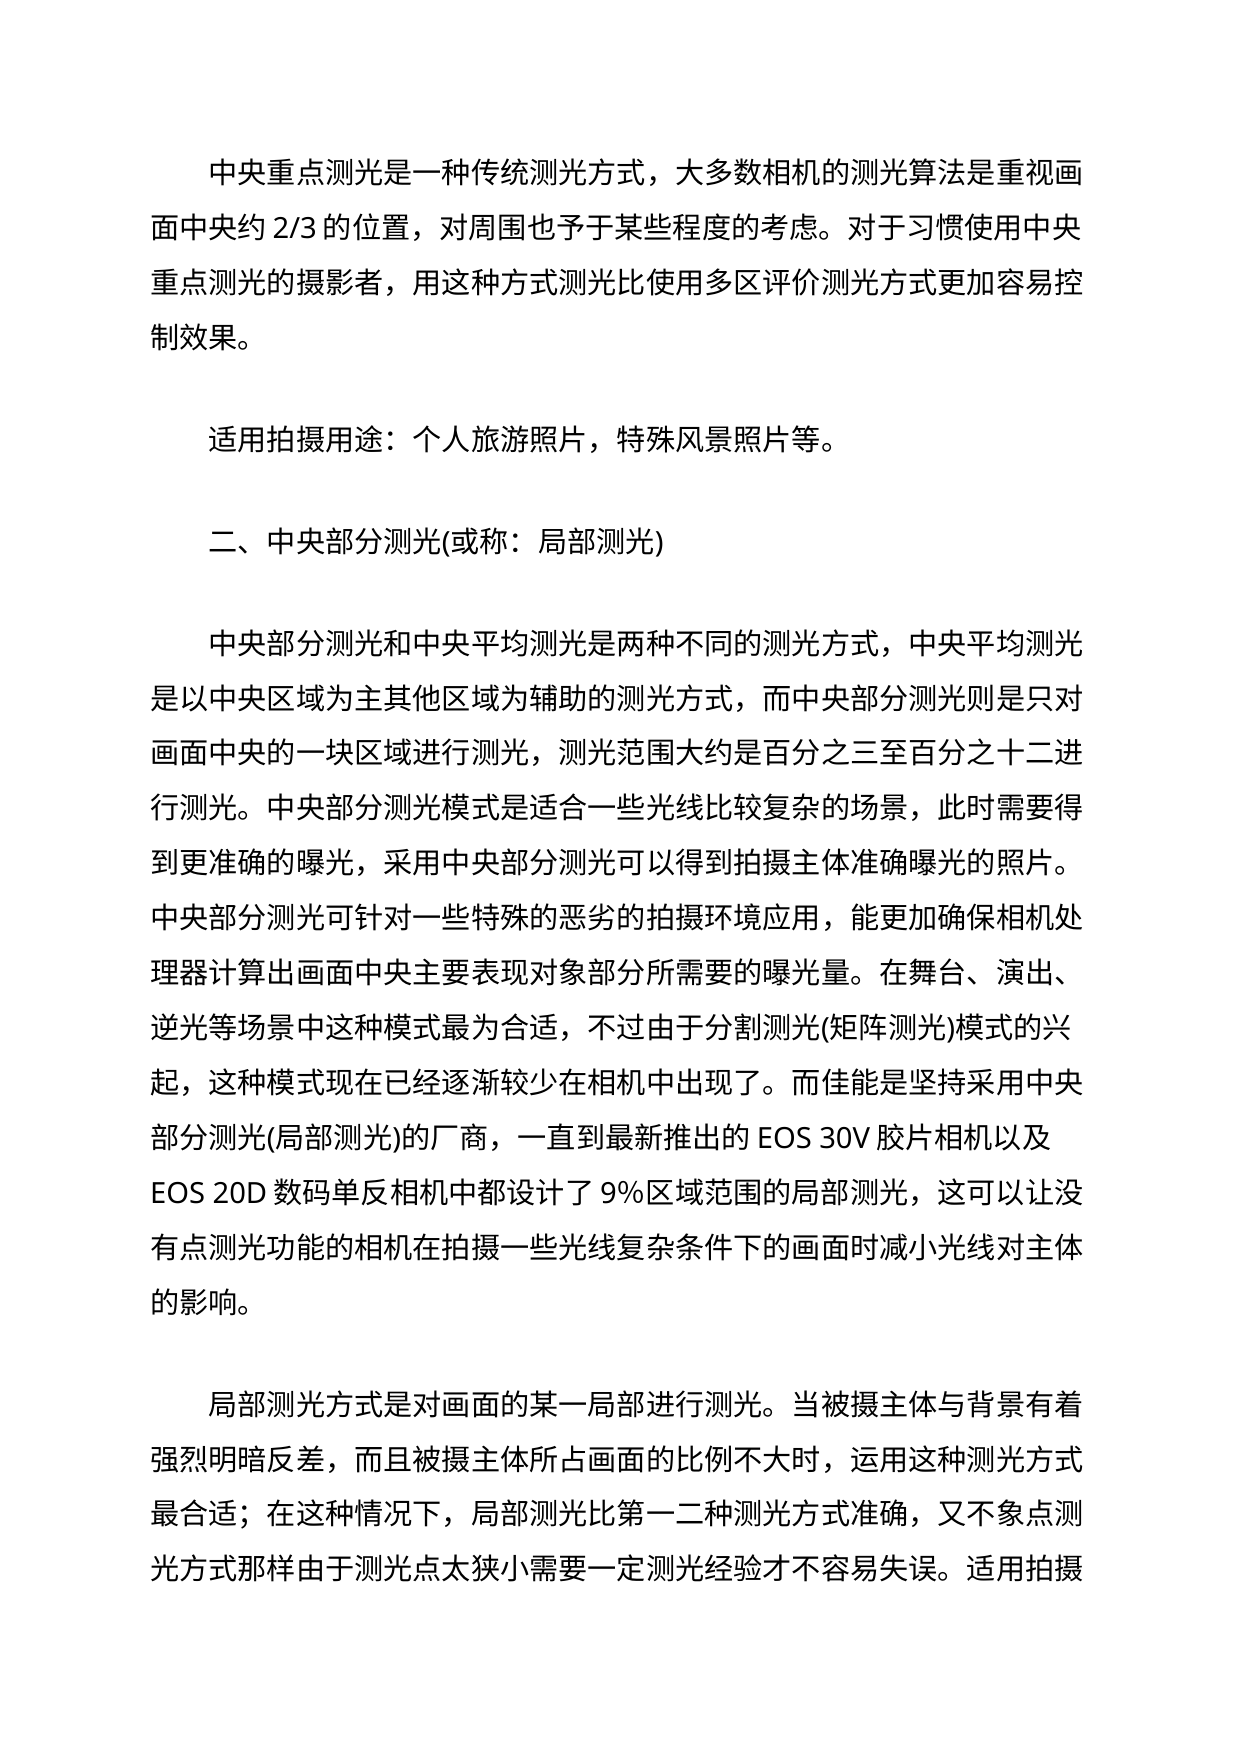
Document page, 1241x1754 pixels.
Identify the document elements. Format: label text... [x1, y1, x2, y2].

text 中央部分测光和中央平均测光是两种不同的测光方式，中央平均测光是以中央区域为主其他区域为辅助的测光方式，而中央部分测光则是只对画面中央的一块区域进行测光，测光范围大约是百分之三至百分之十二进行测光。中央部分测光模式是适合一些光线比较复杂的场景，此时需要得到更准确的曝光，采用中央部分测光可以得到拍摄主体准确曝光的照片。中央部分测光可针对一些特殊的恶劣的拍摄环境应用，能更加确保相机处理器计算出画面中央主要表现对象部分所需要的曝光量。在舞台、演出、逆光等场景中这种模式最为合适，不过由于分割测光(矩阵测光)模式的兴起，这种模式现在已经逐渐较少在相机中出现了。而佳能是坚持采用中央部分测光(局部测光)的厂商，一直到最新推出的EOS 30V胶片相机以及EOS 20D数码单反相机中都设计了9％区域范围的局部测光，这可以让没有点测光功能的相机在拍摄一些光线复杂条件下的画面时减小光线对主体的影响。 [150, 620, 1090, 1322]
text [150, 1381, 1090, 1588]
text 适用拍摄用途：个人旅游照片，特殊风景照片等。 [150, 417, 1090, 459]
text 中央重点测光是一种传统测光方式，大多数相机的测光算法是重视画面中央约2/3的位置，对周围也予于某些程度的考虑。对于习惯使用中央重点测光的摄影者，用这种方式测光比使用多区评价测光方式更加容易控制效果。 [150, 150, 1090, 357]
text 二、中央部分测光(或称：局部测光) [150, 518, 1090, 561]
